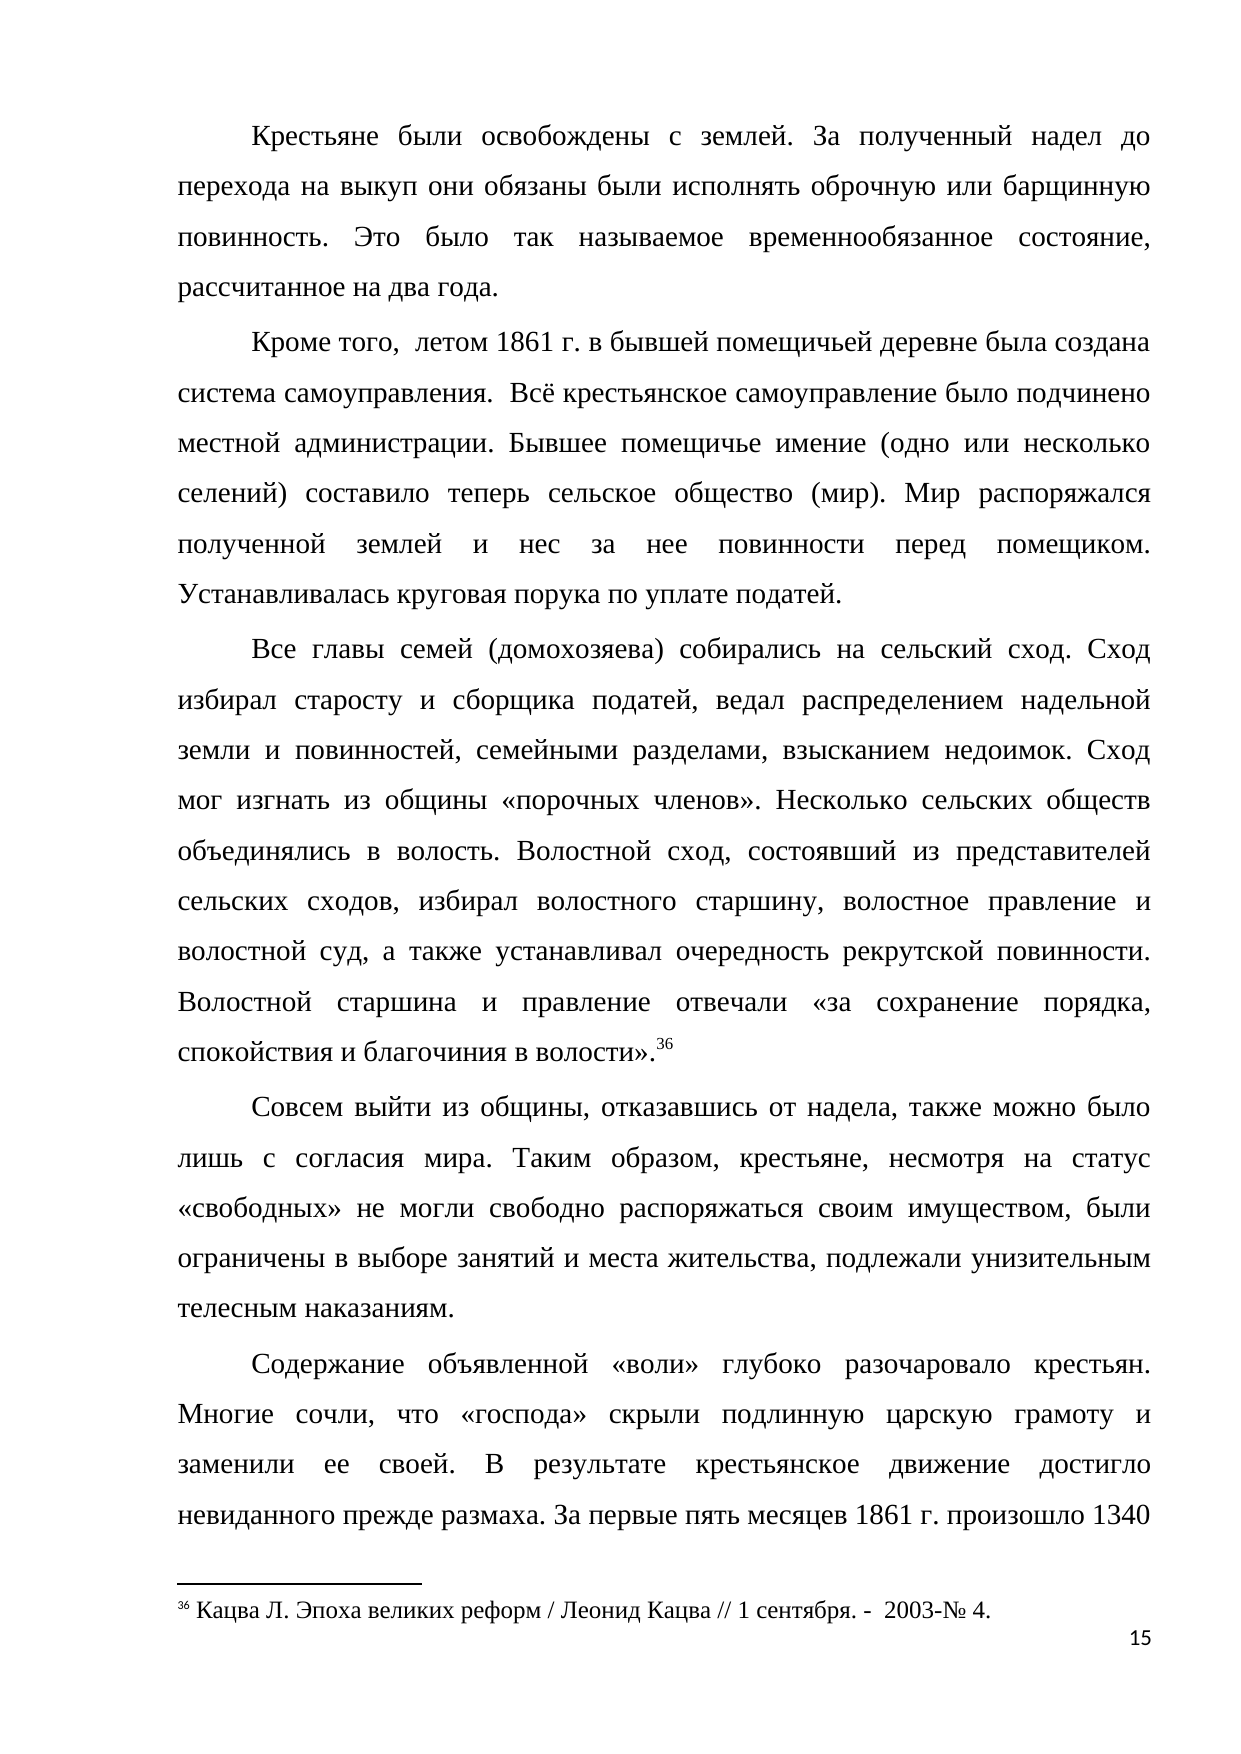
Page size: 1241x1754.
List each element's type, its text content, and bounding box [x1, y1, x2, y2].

text Совсем выйти из общины, отказавшись от надела, также можно было лишь с согласия мира. Таким образом, крестьяне, несмотря на статус «свободных» не могли свободно распоряжаться своим имуществом, были ограничены в выборе занятий и места жительства, подлежали унизительным телесным наказаниям. [177, 1089, 1152, 1324]
text Кроме того, летом 1861 г. в бывшей помещичьей деревне была создана система самоуправления. Всё крестьянское самоуправление было подчинено местной администрации. Бывшее помещичье имение (одно или несколько селений) составило теперь сельское общество (мир). Мир распоряжался полученной землей и нес за нее повинности перед помещиком. Устанавливалась круговая порука по уплате податей. [177, 324, 1152, 609]
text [177, 1346, 1152, 1531]
text Крестьяне были освобождены с землей. За полученный надел до перехода на выкуп они обязаны были исполнять оброчную или барщинную повинность. Это было так называемое временнообязанное состояние, рассчитанное на два года. [177, 118, 1152, 303]
text Все главы семей (домохозяева) собирались на сельский сход. Сход избирал старосту и сборщика податей, ведал распределением надельной земли и повинностей, семейными разделами, взысканием недоимок. Сход мог изгнать из общины «порочных членов». Несколько сельских обществ объединялись в волость. Волостной сход, состоявший из представителей сельских сходов, избирал волостного старшину, волостное правление и волостной суд, а также устанавливал очередность рекрутской повинности. Волостной старшина и правление отвечали «за сохранение порядка, спокойствия и благочиния в волости». [177, 631, 1152, 1067]
